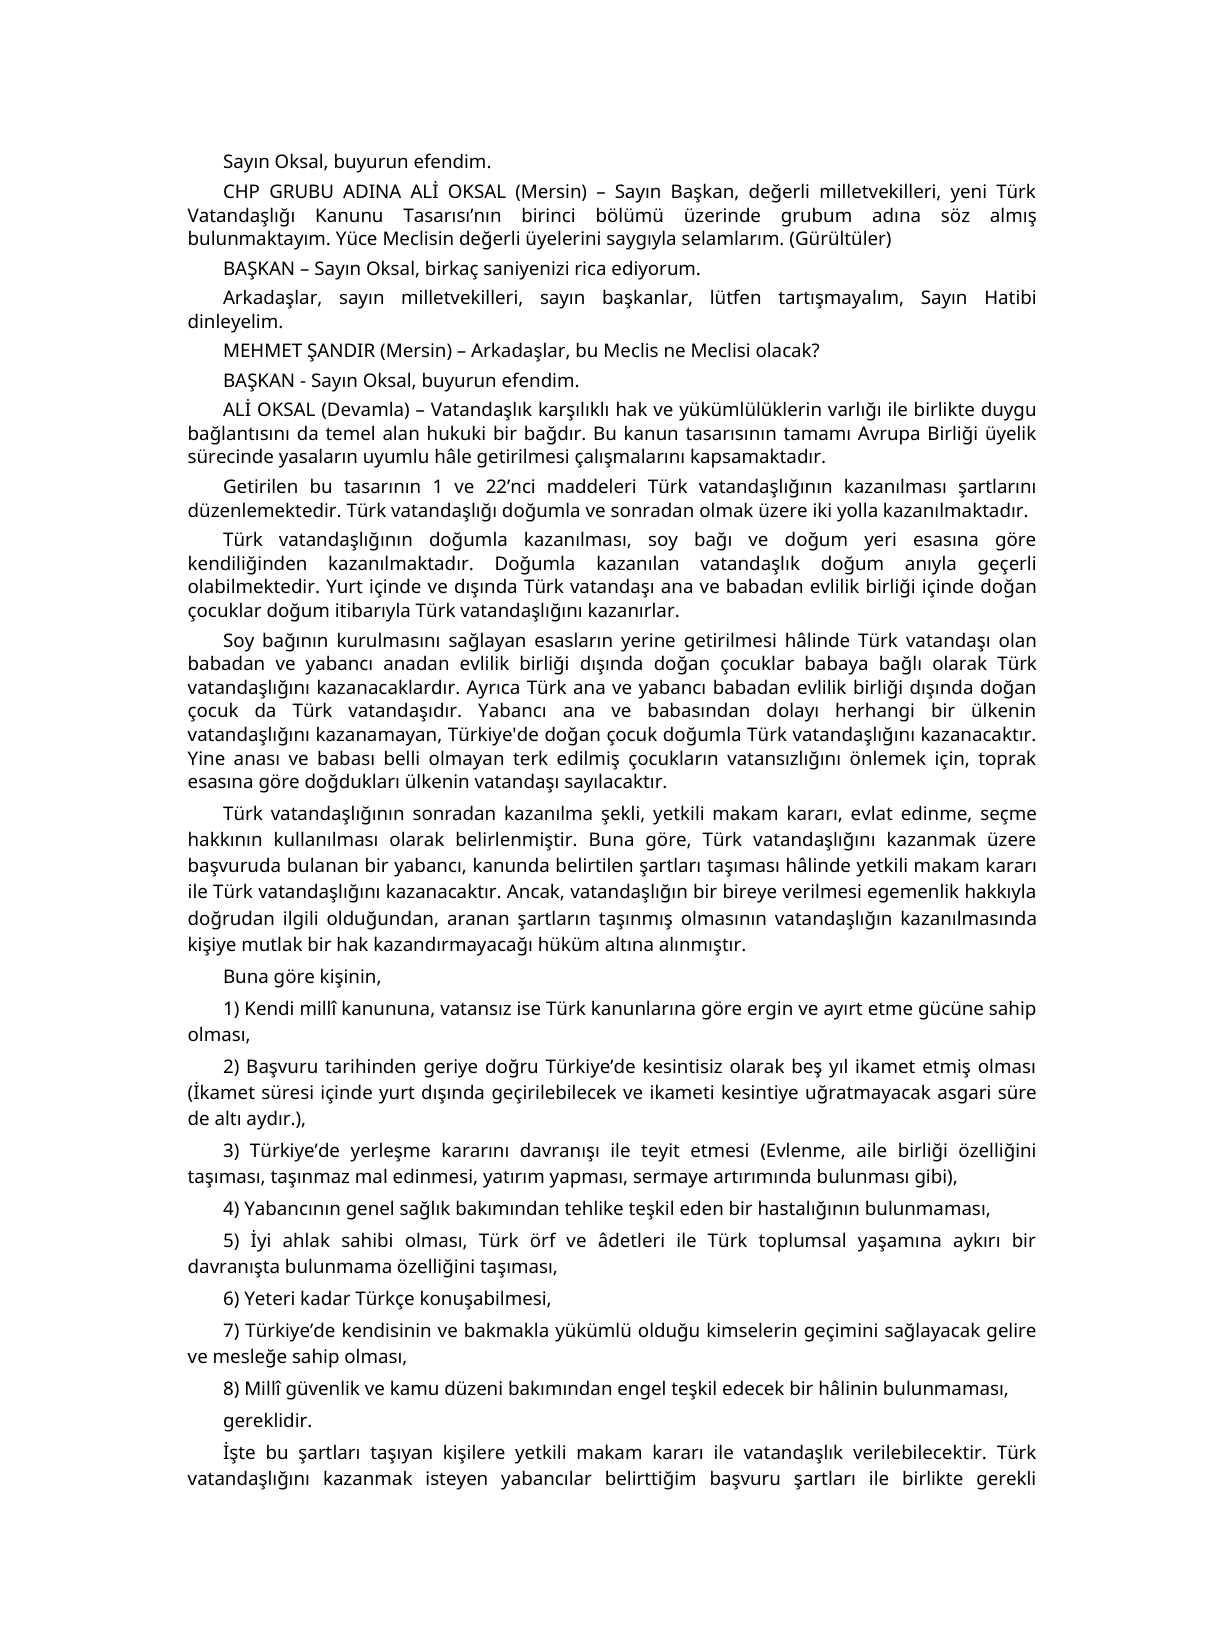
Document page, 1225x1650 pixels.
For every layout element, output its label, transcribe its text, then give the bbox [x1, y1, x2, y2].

text Türk vatandaşlığının sonradan kazanılma şekli, yetkili makam kararı, evlat edinme, seçme hakkının kullanılması olarak belirlenmiştir. Buna göre, Türk vatandaşlığını kazanmak üzere başvuruda bulanan bir yabancı, kanunda belirtilen şartları taşıması hâlinde yetkili makam kararı ile Türk vatandaşlığını kazanacaktır. Ancak, vatandaşlığın bir bireye verilmesi egemenlik hakkıyla doğrudan ilgili olduğundan, aranan şartların taşınmış olmasının vatandaşlığın kazanılmasında kişiye mutlak bir hak kazandırmayacağı hüküm altına alınmıştır. [187, 799, 1037, 956]
text Sayın Oksal, buyurun efendim. [187, 150, 1037, 174]
text Getirilen bu tasarının 1 ve 22’nci maddeleri Türk vatandaşlığının kazanılması şartlarını düzenlemektedir. Türk vatandaşlığı doğumla ve sonradan olmak üzere iki yolla kazanılmaktadır. [187, 474, 1037, 522]
text 7) Türkiye’de kendisinin ve bakmakla yükümlü olduğu kimselerin geçimini sağlayacak gelire ve mesleğe sahip olması, [187, 1317, 1037, 1369]
text Buna göre kişinin, [187, 962, 1037, 988]
text 8) Millî güvenlik ve kamu düzeni bakımından engel teşkil edecek bir hâlinin bulunmaması, [187, 1375, 1037, 1401]
text 6) Yeteri kadar Türkçe konuşabilmesi, [187, 1285, 1037, 1311]
text gereklidir. [187, 1407, 1037, 1433]
text ALİ OKSAL (Devamla) – Vatandaşlık karşılıklı hak ve yükümlülüklerin varlığı ile birlikte duygu bağlantısını da temel alan hukuki bir bağdır. Bu kanun tasarısının tamamı Avrupa Birliği üyelik sürecinde yasaların uyumlu hâle getirilmesi çalışmalarını kapsamaktadır. [187, 398, 1037, 469]
text Arkadaşlar, sayın milletvekilleri, sayın başkanlar, lütfen tartışmayalım, Sayın Hatibi dinleyelim. [187, 286, 1037, 333]
text 2) Başvuru tarihinden geriye doğru Türkiye’de kesintisiz olarak beş yıl ikamet etmiş olması (İkamet süresi içinde yurt dışında geçirilebilecek ve ikameti kesintiye uğratmayacak asgari süre de altı aydır.), [187, 1052, 1037, 1131]
text CHP GRUBU ADINA ALİ OKSAL (Mersin) – Sayın Başkan, değerli milletvekilleri, yeni Türk Vatandaşlığı Kanunu Tasarısı’nın birinci bölümü üzerinde grubum adına söz almış bulunmaktayım. Yüce Meclisin değerli üyelerini saygıyla selamlarım. (Gürültüler) [187, 179, 1037, 250]
text 3) Türkiye’de yerleşme kararını davranışı ile teyit etmesi (Evlenme, aile birliği özelliğini taşıması, taşınmaz mal edinmesi, yatırım yapması, sermaye artırımında bulunması gibi), [187, 1137, 1037, 1189]
text 5) İyi ahlak sahibi olması, Türk örf ve âdetleri ile Türk toplumsal yaşamına aykırı bir davranışta bulunmama özelliğini taşıması, [187, 1227, 1037, 1279]
text 4) Yabancının genel sağlık bakımından tehlike teşkil eden bir hastalığının bulunmaması, [187, 1195, 1037, 1221]
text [187, 1439, 1037, 1491]
text BAŞKAN – Sayın Oksal, birkaç saniyenizi rica ediyorum. [187, 256, 1037, 280]
text 1) Kendi millî kanununa, vatansız ise Türk kanunlarına göre ergin ve ayırt etme gücüne sahip olması, [187, 994, 1037, 1046]
text MEHMET ŞANDIR (Mersin) – Arkadaşlar, bu Meclis ne Meclisi olacak? [187, 339, 1037, 362]
text BAŞKAN - Sayın Oksal, buyurun efendim. [187, 368, 1037, 392]
text Türk vatandaşlığının doğumla kazanılması, soy bağı ve doğum yeri esasına göre kendiliğinden kazanılmaktadır. Doğumla kazanılan vatandaşlık doğum anıyla geçerli olabilmektedir. Yurt içinde ve dışında Türk vatandaşı ana ve babadan evlilik birliği içinde doğan çocuklar doğum itibarıyla Türk vatandaşlığını kazanırlar. [187, 528, 1037, 622]
text Soy bağının kurulmasını sağlayan esasların yerine getirilmesi hâlinde Türk vatandaşı olan babadan ve yabancı anadan evlilik birliği dışında doğan çocuklar babaya bağlı olarak Türk vatandaşlığını kazanacaklardır. Ayrıca Türk ana ve yabancı babadan evlilik birliği dışında doğan çocuk da Türk vatandaşıdır. Yabancı ana ve babasından dolayı herhangi bir ülkenin vatandaşlığını kazanamayan, Türkiye'de doğan çocuk doğumla Türk vatandaşlığını kazanacaktır. Yine anası ve babası belli olmayan terk edilmiş çocukların vatansızlığını önlemek için, toprak esasına göre doğdukları ülkenin vatandaşı sayılacaktır. [187, 628, 1037, 794]
